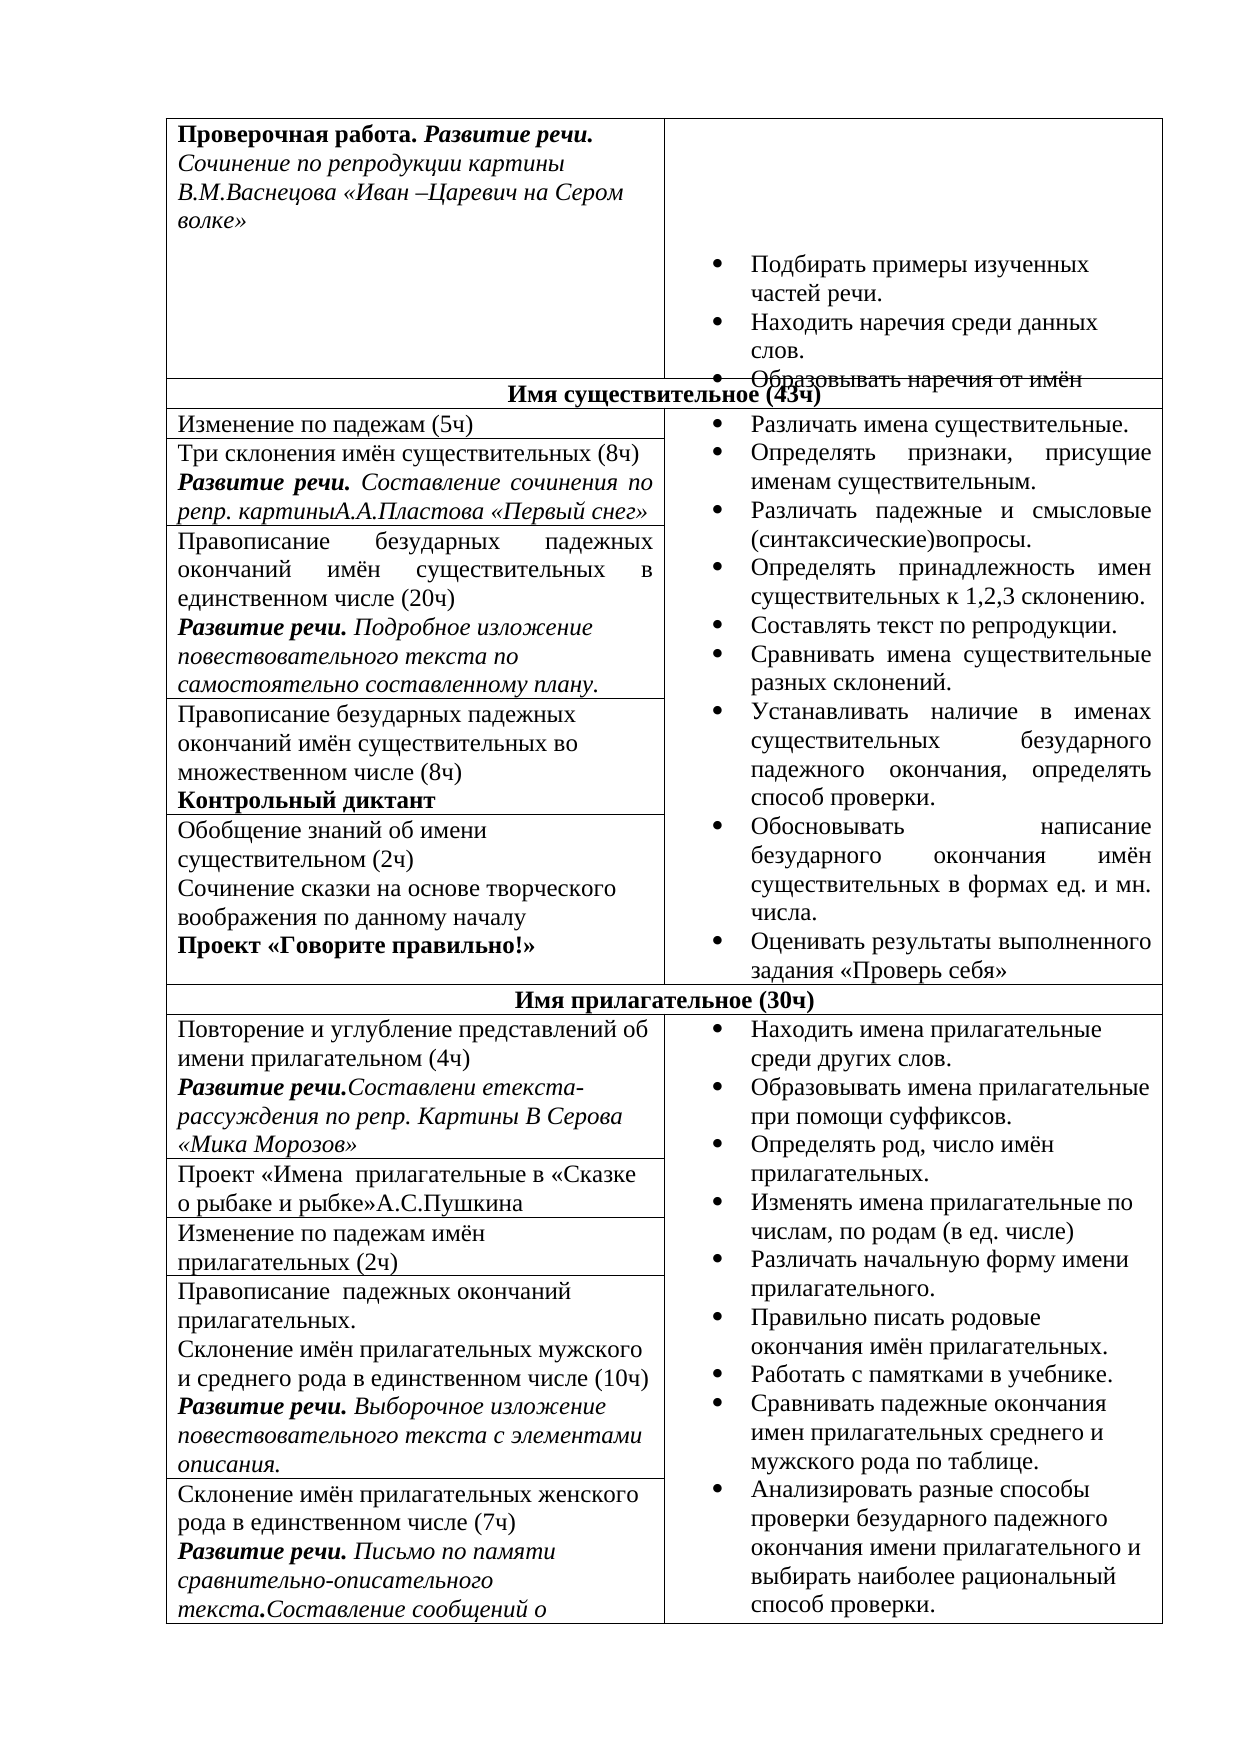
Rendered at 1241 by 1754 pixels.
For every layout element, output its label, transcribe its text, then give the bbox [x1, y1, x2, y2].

table_cell Находить имена прилагательные среди других слов. Образовывать имена прилагательные при помощи суффиксов. Определять род, число имён прилагательных. Изменять имена прилагательные по числам, по родам (в ед. числе) Различать начальную форму имени прилагательного. Правильно писать родовые окончания имён прилагательных. Работать с памятками в учебнике. Сравнивать падежные окончания имен прилагательных среднего и мужского рода по таблице. Анализировать разные способы проверки безударного падежного окончания имени прилагательного и выбирать наиболее рациональный способ проверки. Анализировать и излагать письменно содержание описательной части текста-образца. Находить информацию о своём городе в разных источниках. Самостоятельно готовиться к изложению повествовательного текста. [665, 1015, 1162, 1622]
table_cell Повторение и углубление представлений об имени прилагательном (4ч) Развитие речи.Составлени етекста-рассуждения по репр. Картины В Серова «Мика Морозов» [167, 1015, 664, 1158]
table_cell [167, 1479, 664, 1622]
table_cell Имя существительное (43ч) [167, 379, 1162, 408]
table_cell Изменение по падежам (5ч) [167, 409, 664, 437]
table_cell Имя прилагательное (30ч) [167, 985, 1162, 1013]
table_cell Изменение по падежам имён прилагательных (2ч) [167, 1218, 664, 1275]
table_cell Обобщение знаний об имени существительном (2ч) Сочинение сказки на основе творческого воображения по данному началу Проект «Говорите правильно!» [167, 815, 664, 984]
table_cell Проект «Имена прилагательные в «Сказке о рыбаке и рыбке»А.С.Пушкина [167, 1159, 664, 1217]
table_cell Правописание безударных падежных окончаний имён существительных в единственном числе (20ч) Развитие речи. Подробное изложение повествовательного текста по самостоятельно составленному плану. [167, 526, 664, 698]
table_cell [167, 119, 664, 378]
table_cell Три склонения имён существительных (8ч) Развитие речи. Составление сочинения по репр. картиныА.А.Пластова «Первый снег» [167, 439, 664, 525]
table_cell Различать имена существительные. Определять признаки, присущие именам существительным. Различать падежные и смысловые (синтаксические)вопросы. Определять принадлежность имен существительных к 1,2,3 склонению. Составлять текст по репродукции. Сравнивать имена существительные разных склонений. Устанавливать наличие в именах существительных безударного падежного окончания, определять способ проверки. Обосновывать написание безударного окончания имён существительных в формах ед. и мн. числа. Оценивать результаты выполненного задания «Проверь себя» [665, 409, 1162, 984]
table_cell Правописание падежных окончаний прилагательных. Склонение имён прилагательных мужского и среднего рода в единственном числе (10ч) Развитие речи. Выборочное изложение повествовательного текста с элементами описания. [167, 1276, 664, 1478]
table_cell Правописание безударных падежных окончаний имён существительных во множественном числе (8ч) Контрольный диктант [167, 699, 664, 814]
